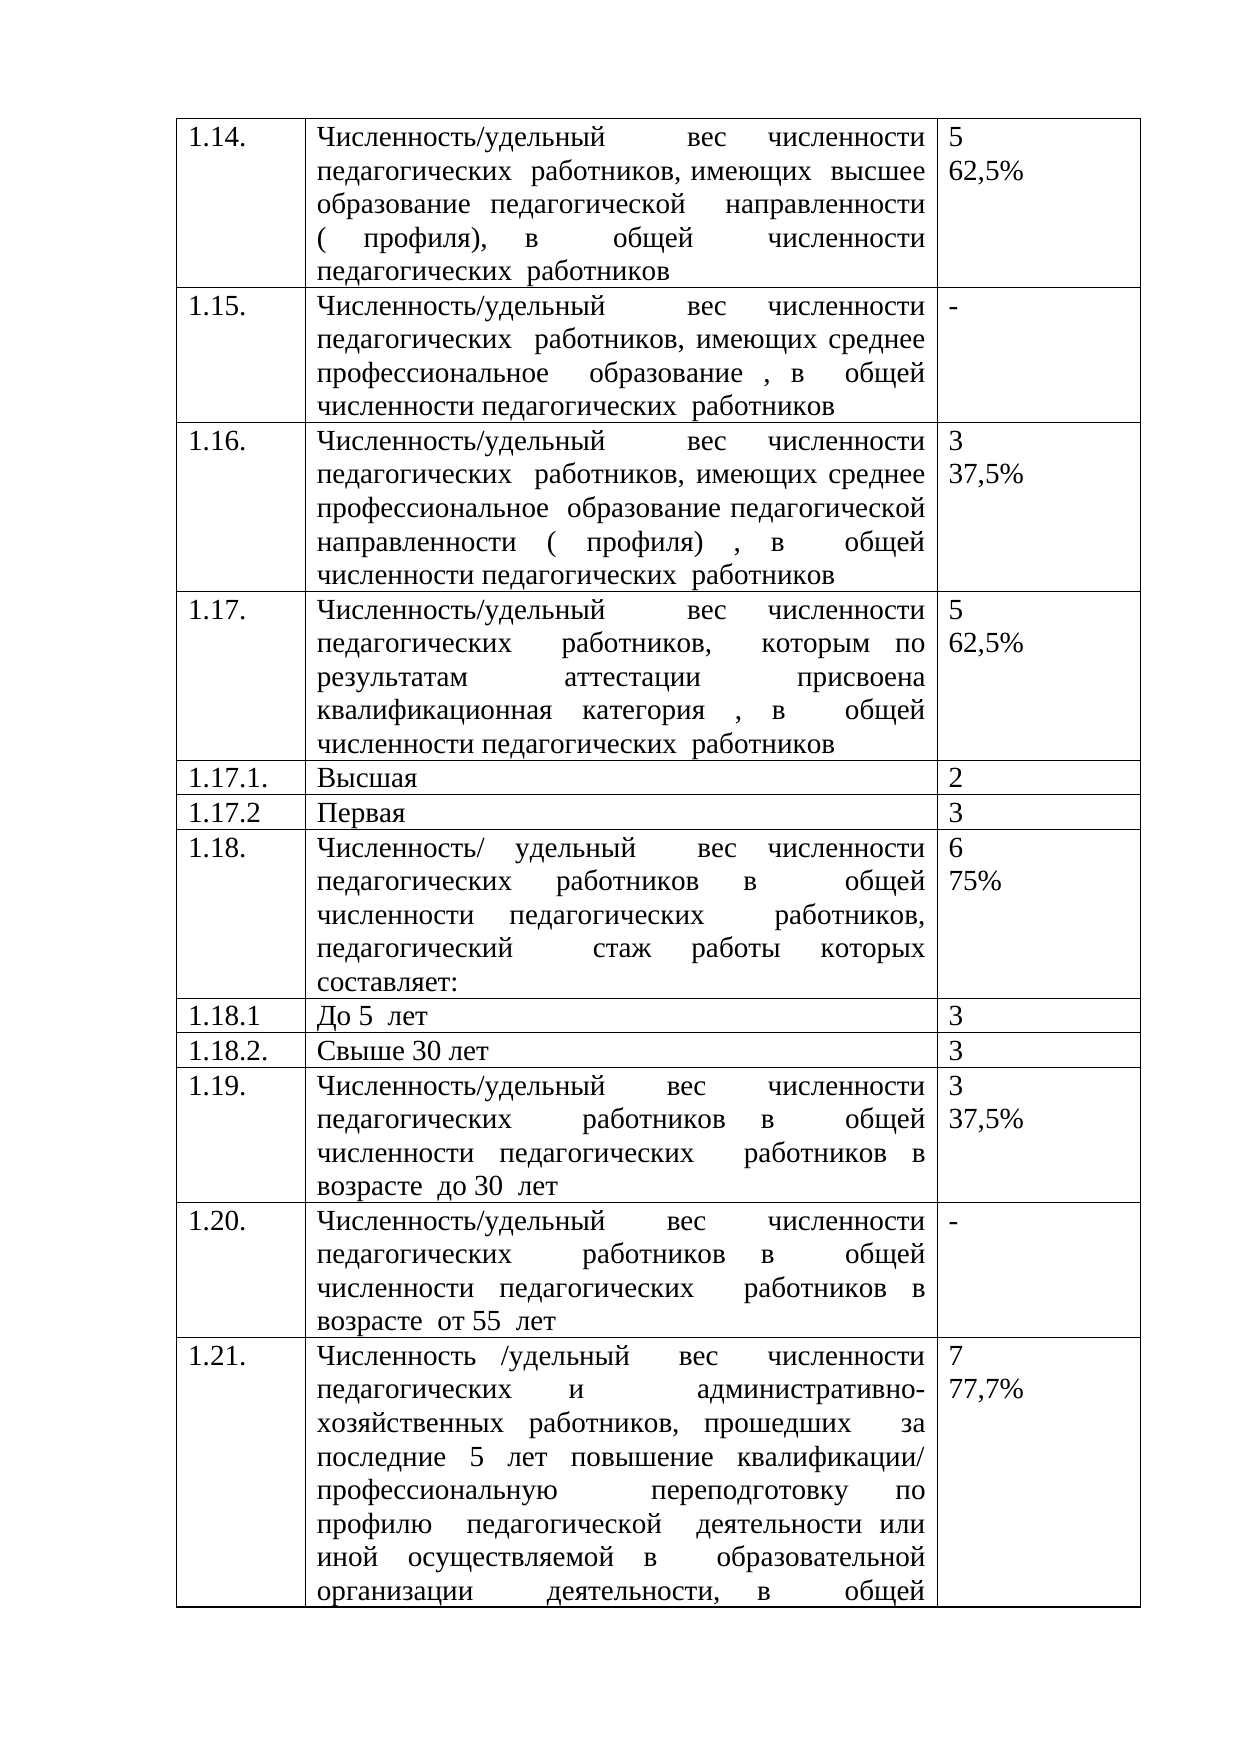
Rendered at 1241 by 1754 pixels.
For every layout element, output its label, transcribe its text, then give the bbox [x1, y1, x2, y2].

table_cell Численность/удельный вес численности педагогических работников, имеющих среднее профессиональное образование педагогической направленности ( профиля) , в общей численности педагогических работников [306, 423, 937, 591]
table_cell Численность/ удельный вес численности педагогических работников в общей численности педагогических работников, педагогический стаж работы которых составляет: [306, 830, 937, 997]
table_cell - [938, 288, 1140, 422]
table_cell Численность/удельный вес численности педагогических работников в общей численности педагогических работников в возрасте до 30 лет [306, 1068, 937, 1202]
table_cell 3 37,5% [938, 423, 1140, 591]
table_cell 2 [938, 761, 1140, 794]
table_cell До 5 лет [306, 999, 937, 1032]
table_cell 3 [938, 999, 1140, 1032]
table_cell 1.15. [177, 288, 305, 422]
table_cell 7 77,7% [938, 1338, 1140, 1606]
table_cell 6 75% [938, 830, 1140, 997]
table_cell 5 62,5% [938, 592, 1140, 759]
table_cell Численность/удельный вес численности педагогических работников в общей численности педагогических работников в возрасте от 55 лет [306, 1203, 937, 1337]
table_cell 1.17.1. [177, 761, 305, 794]
table_cell 3 [938, 1033, 1140, 1067]
table_cell 1.19. [177, 1068, 305, 1202]
table_cell 3 37,5% [938, 1068, 1140, 1202]
table_cell - [938, 1203, 1140, 1337]
table_cell 5 62,5% [938, 119, 1140, 287]
table_cell 1.18. [177, 830, 305, 997]
table_cell Свыше 30 лет [306, 1033, 937, 1067]
table_cell 1.18.1 [177, 999, 305, 1032]
table_cell 1.18.2. [177, 1033, 305, 1067]
table_cell Первая [306, 795, 937, 829]
table_cell 3 [938, 795, 1140, 829]
table_cell 1.14. [177, 119, 305, 287]
table_cell Высшая [306, 761, 937, 794]
table_cell 1.21. [177, 1338, 305, 1606]
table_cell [306, 1338, 937, 1606]
table_cell Численность/удельный вес численности педагогических работников, которым по результатам аттестации присвоена квалификационная категория , в общей численности педагогических работников [306, 592, 937, 759]
table_cell 1.20. [177, 1203, 305, 1337]
table_cell 1.16. [177, 423, 305, 591]
table_cell Численность/удельный вес численности педагогических работников, имеющих высшее образование педагогической направленности ( профиля), в общей численности педагогических работников [306, 119, 937, 287]
table_cell Численность/удельный вес численности педагогических работников, имеющих среднее профессиональное образование , в общей численности педагогических работников [306, 288, 937, 422]
table_cell 1.17. [177, 592, 305, 759]
table_cell 1.17.2 [177, 795, 305, 829]
